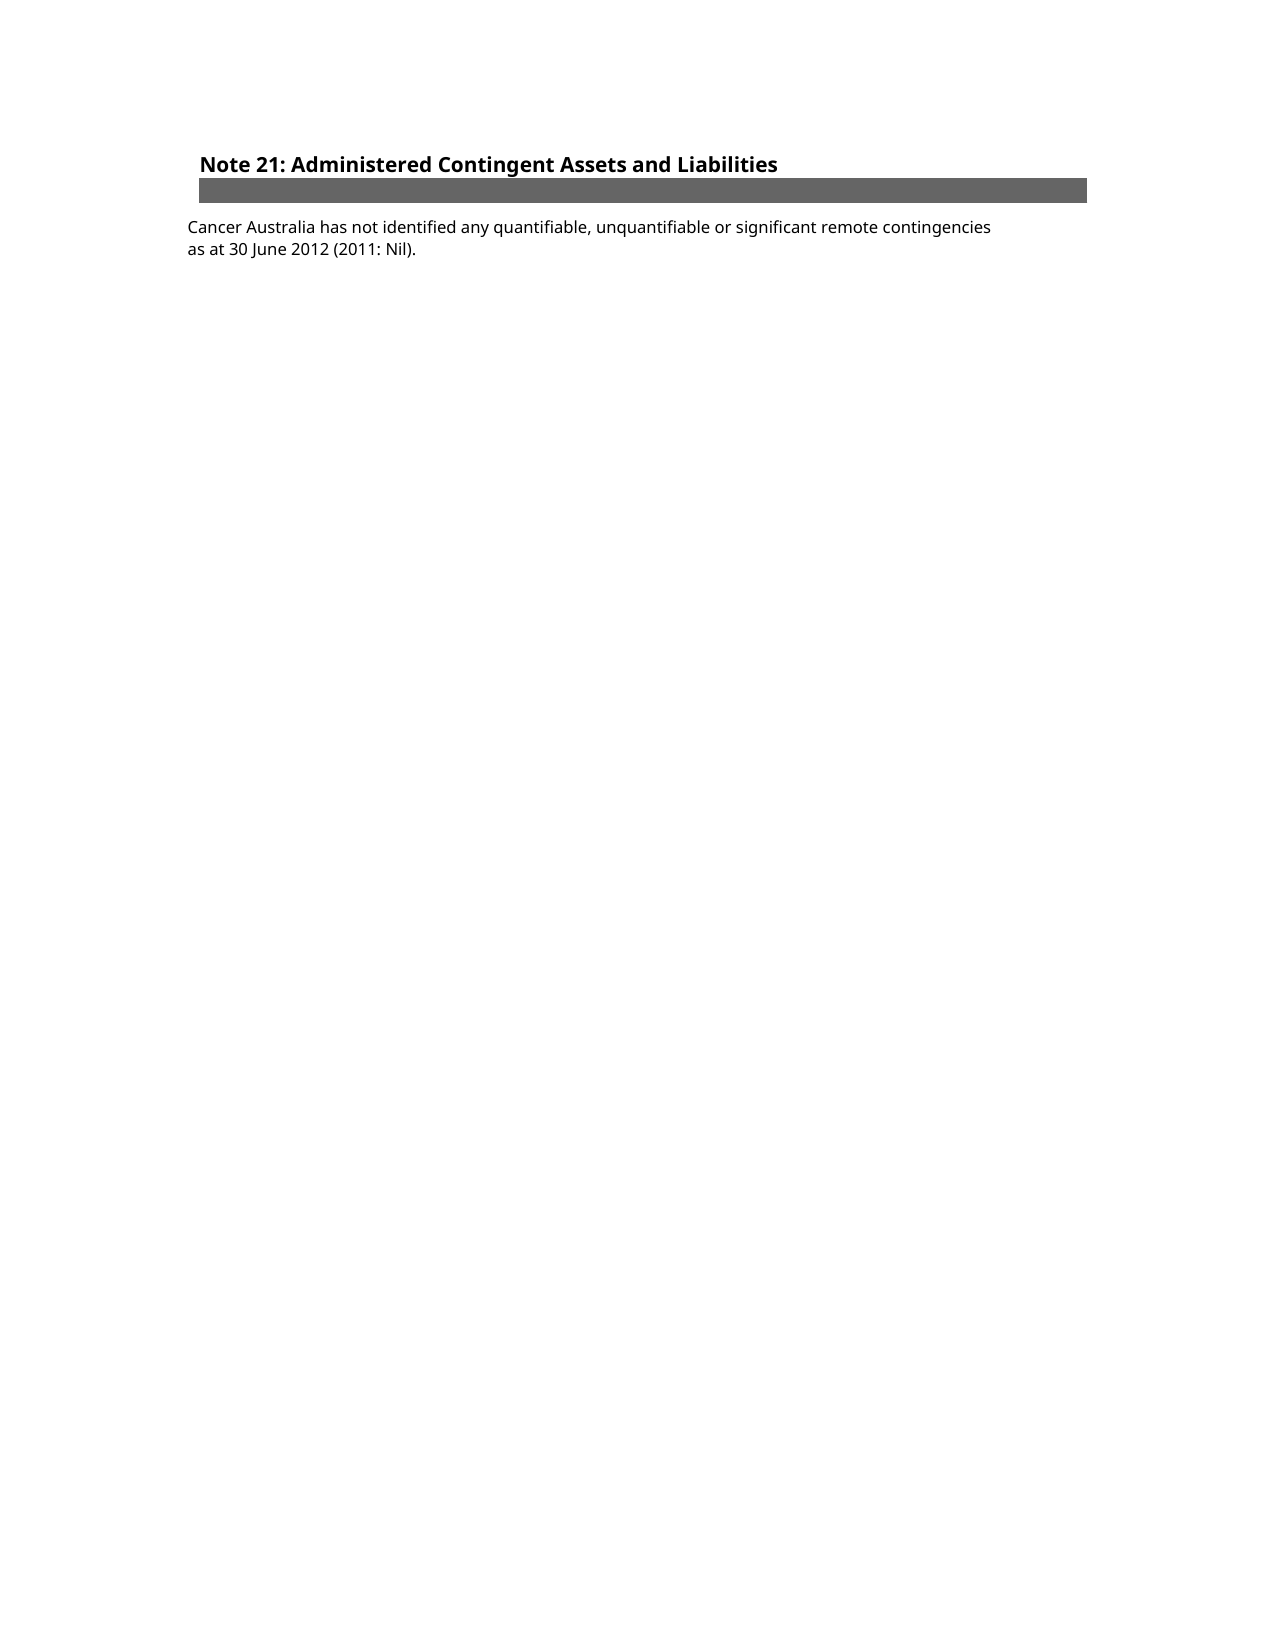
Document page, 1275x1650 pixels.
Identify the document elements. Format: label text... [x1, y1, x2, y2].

text Note 21: Administered Contingent Assets and Liabilities [199, 150, 1087, 178]
text Cancer Australia has not identified any quantifiable, unquantifiable or significant remote contingencies as at 30 June 2012 (2011: Nil). [187, 215, 1087, 261]
